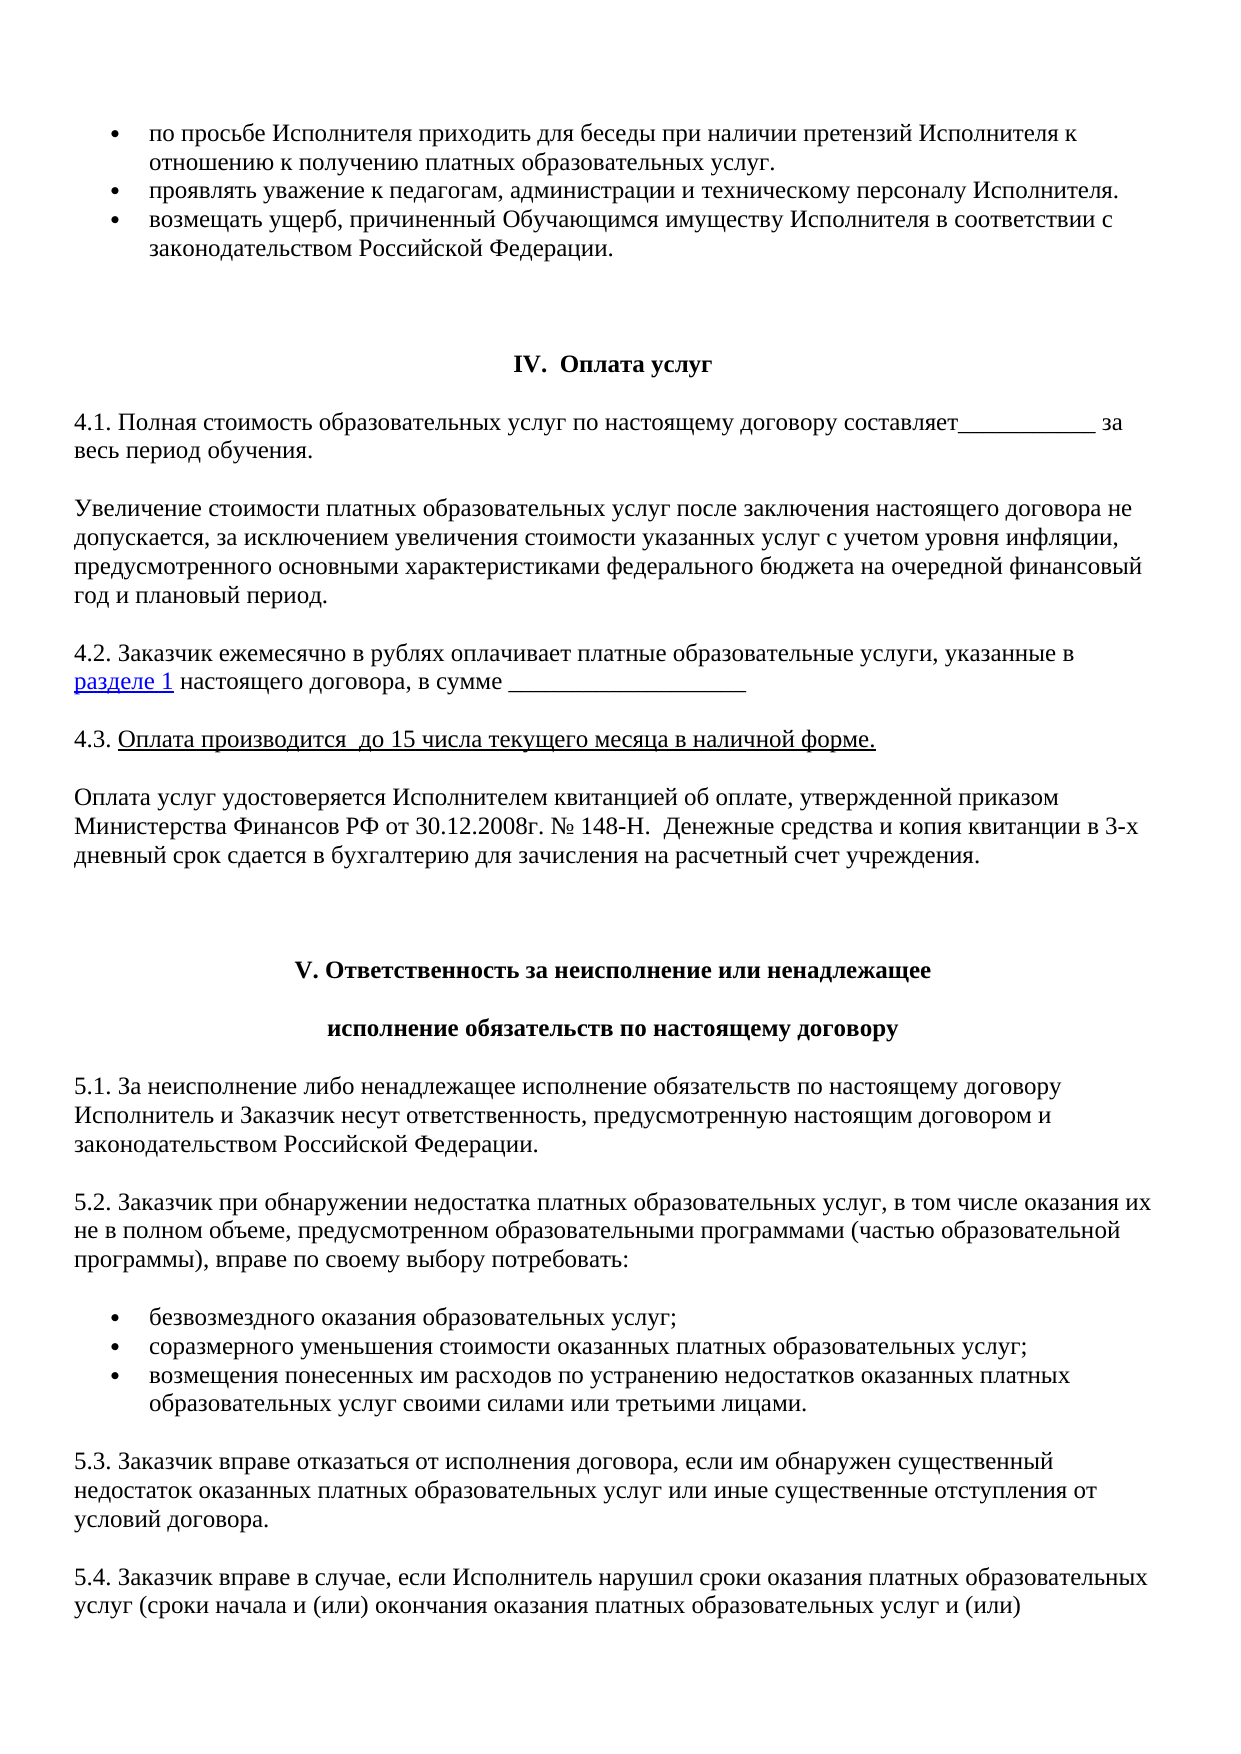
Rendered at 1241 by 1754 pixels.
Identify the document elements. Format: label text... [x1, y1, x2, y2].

list возмещения понесенных им расходов по устранению недостатков оказанных платных образовательных услуг своими силами или третьими лицами. [111, 1360, 1152, 1417]
list возмещать ущерб, причиненный Обучающимся имуществу Исполнителя в соответствии с законодательством Российской Федерации. [111, 204, 1152, 262]
text Оплата услуг удостоверяется Исполнителем квитанцией об оплате, утвержденной приказом Министерства Финансов РФ от 30.12.2008г. № 148-Н. Денежные средства и копия квитанции в 3-х дневный срок сдается в бухгалтерию для зачисления на расчетный счет учреждения. [74, 782, 1152, 868]
list по просьбе Исполнителя приходить для беседы при наличии претензий Исполнителя к отношению к получению платных образовательных услуг. [111, 118, 1152, 176]
list безвозмездного оказания образовательных услуг; [111, 1302, 1152, 1331]
list проявлять уважение к педагогам, администрации и техническому персоналу Исполнителя. [111, 176, 1152, 204]
text 4.3. Оплата производится до 15 числа текущего месяца в наличной форме. [74, 724, 1152, 753]
text 5.2. Заказчик при обнаружении недостатка платных образовательных услуг, в том числе оказания их не в полном объеме, предусмотренном образовательными программами (частью образовательной программы), вправе по своему выбору потребовать: [74, 1187, 1152, 1273]
text 5.3. Заказчик вправе отказаться от исполнения договора, если им обнаружен существенный недостаток оказанных платных образовательных услуг или иные существенные отступления от условий договора. [74, 1446, 1152, 1533]
text 5.1. За неисполнение либо ненадлежащее исполнение обязательств по настоящему договору Исполнитель и Заказчик несут ответственность, предусмотренную настоящим договором и законодательством Российской Федерации. [74, 1071, 1152, 1158]
text IV. Оплата услуг [74, 349, 1152, 378]
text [74, 1562, 1152, 1619]
text исполнение обязательств по настоящему договору [74, 1013, 1152, 1042]
text 4.2. Заказчик ежемесячно в рублях оплачивает платные образовательные услуги, указанные в разделе 1 настоящего договора, в сумме ___________________ [74, 638, 1152, 695]
text Увеличение стоимости платных образовательных услуг после заключения настоящего договора не допускается, за исключением увеличения стоимости указанных услуг с учетом уровня инфляции, предусмотренного основными характеристиками федерального бюджета на очередной финансовый год и плановый период. [74, 493, 1152, 608]
text 4.1. Полная стоимость образовательных услуг по настоящему договору составляет___________ за весь период обучения. [74, 407, 1152, 464]
text V. Ответственность за неисполнение или ненадлежащее [74, 956, 1152, 984]
list соразмерного уменьшения стоимости оказанных платных образовательных услуг; [111, 1331, 1152, 1360]
